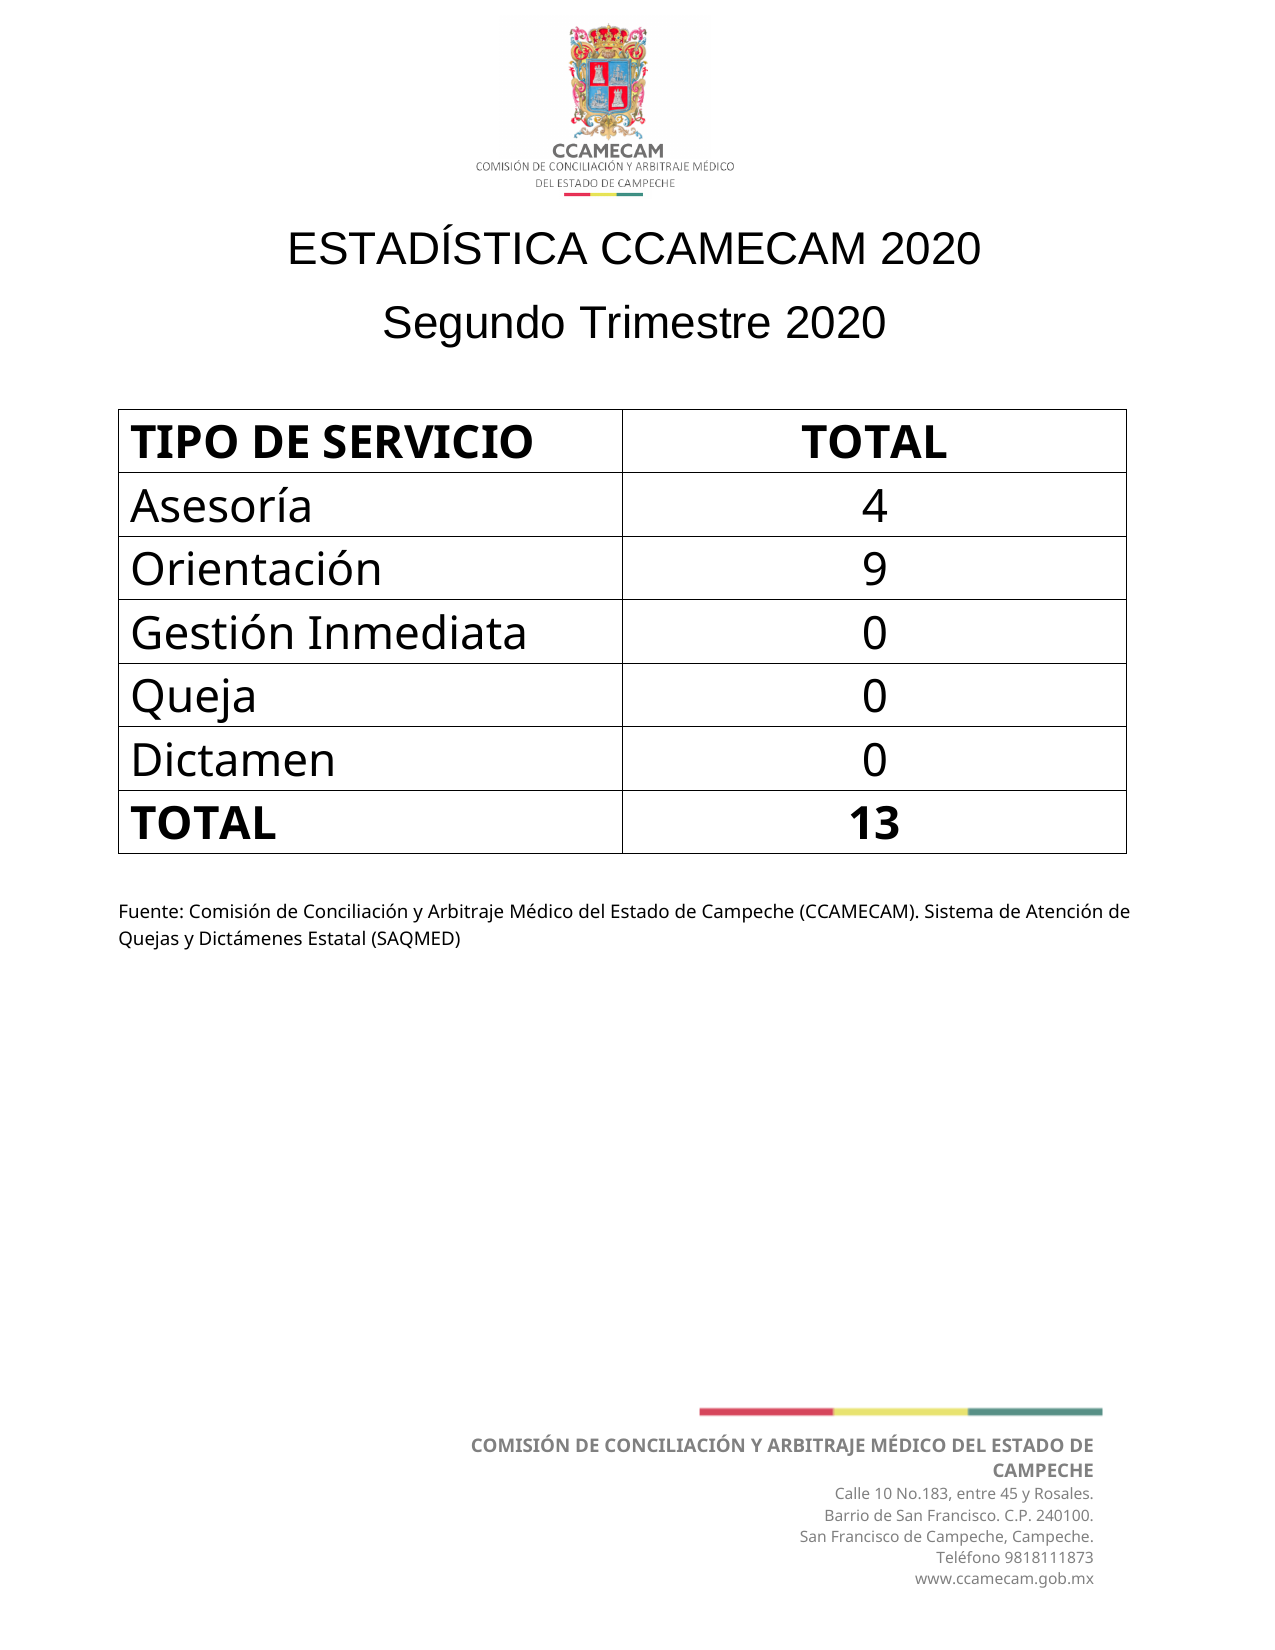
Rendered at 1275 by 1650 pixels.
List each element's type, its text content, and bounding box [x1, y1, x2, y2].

table_cell 9 [623, 537, 1126, 599]
table_cell Asesoría [119, 473, 622, 536]
table_cell Dictamen [119, 727, 622, 789]
picture [469, 160, 742, 199]
text ESTADÍSTICA CCAMECAM 2020 [118, 222, 1152, 274]
table_cell Gestión Inmediata [119, 600, 622, 663]
table_cell 0 [623, 664, 1126, 726]
table_header TOTAL [623, 410, 1126, 472]
text Segundo Trimestre 2020 [118, 295, 1152, 348]
table_header TIPO DE SERVICIO [119, 410, 622, 472]
table_cell 13 [623, 791, 1126, 853]
picture [499, 15, 711, 159]
text Fuente: Comisión de Conciliación y Arbitraje Médico del Estado de Campeche (CCAMECAM). Sistema de Atención de Quejas y Dictámenes Estatal (SAQMED) [118, 898, 1152, 951]
picture [698, 1391, 1124, 1418]
table_cell 0 [623, 727, 1126, 789]
table_cell TOTAL [119, 791, 622, 853]
table_cell Orientación [119, 537, 622, 599]
table_cell Queja [119, 664, 622, 726]
table_cell 0 [623, 600, 1126, 663]
table_cell 4 [623, 473, 1126, 536]
